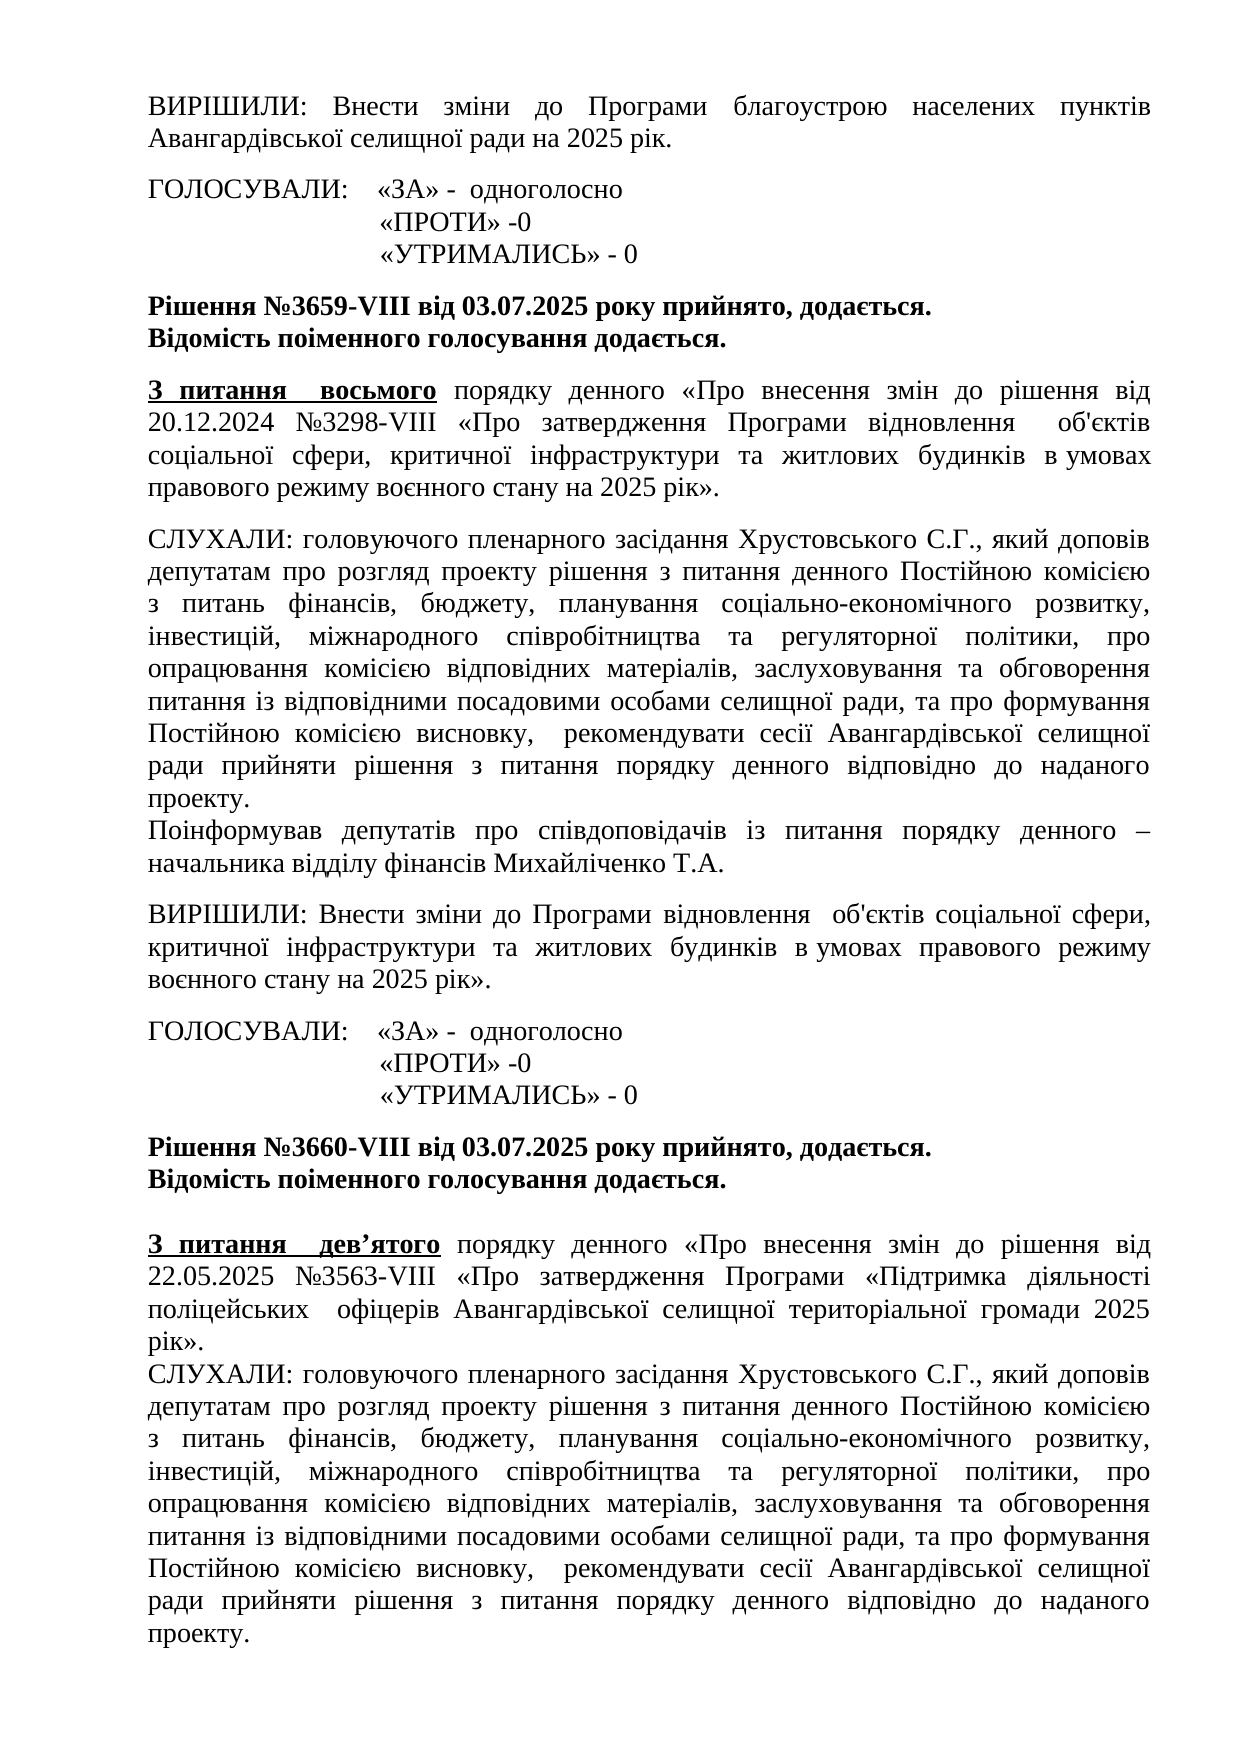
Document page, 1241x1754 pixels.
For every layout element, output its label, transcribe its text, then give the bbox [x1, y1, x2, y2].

text ГОЛОСУВАЛИ: «ЗА» - одноголосно [148, 1013, 1152, 1046]
text Відомість поіменного голосування додається. [148, 1162, 1152, 1195]
text Рішення №3659-VІІІ від 03.07.2025 року прийнято, додається. [148, 289, 1152, 321]
text З питання восьмого порядку денного «Про внесення змін до рішення від 20.12.2024 №3298-VIII «Про затвердження Програми відновлення об'єктів соціальної сфери, критичної інфраструктури та житлових будинків в умовах правового режиму воєнного стану на 2025 рік». [148, 373, 1152, 502]
text «ПРОТИ» -0 [148, 205, 1152, 237]
text Відомість поіменного голосування додається. [148, 321, 1152, 354]
text Рішення №3660-VІІІ від 03.07.2025 року прийнято, додається. [148, 1130, 1152, 1162]
text «ПРОТИ» -0 [148, 1046, 1152, 1078]
text ВИРІШИЛИ: Внести зміни до Програми благоустрою населених пунктів Авангардівської селищної ради на 2025 рік. [148, 89, 1152, 153]
text ВИРІШИЛИ: Внести зміни до Програми відновлення об'єктів соціальної сфери, критичної інфраструктури та житлових будинків в умовах правового режиму воєнного стану на 2025 рік». [148, 897, 1152, 994]
text З питання дев’ятого порядку денного «Про внесення змін до рішення від 22.05.2025 №3563-VIII «Про затвердження Програми «Підтримка діяльності поліцейських офіцерів Авангардівської селищної територіальної громади 2025 рік». [148, 1227, 1152, 1357]
text «УТРИМАЛИСЬ» - 0 [148, 1078, 1152, 1111]
text Поінформував депутатів про співдоповідачів із питання порядку денного –начальника відділу фінансів Михайліченко Т.А. [148, 813, 1152, 878]
text «УТРИМАЛИСЬ» - 0 [148, 237, 1152, 270]
text ГОЛОСУВАЛИ: «ЗА» - одноголосно [148, 173, 1152, 205]
